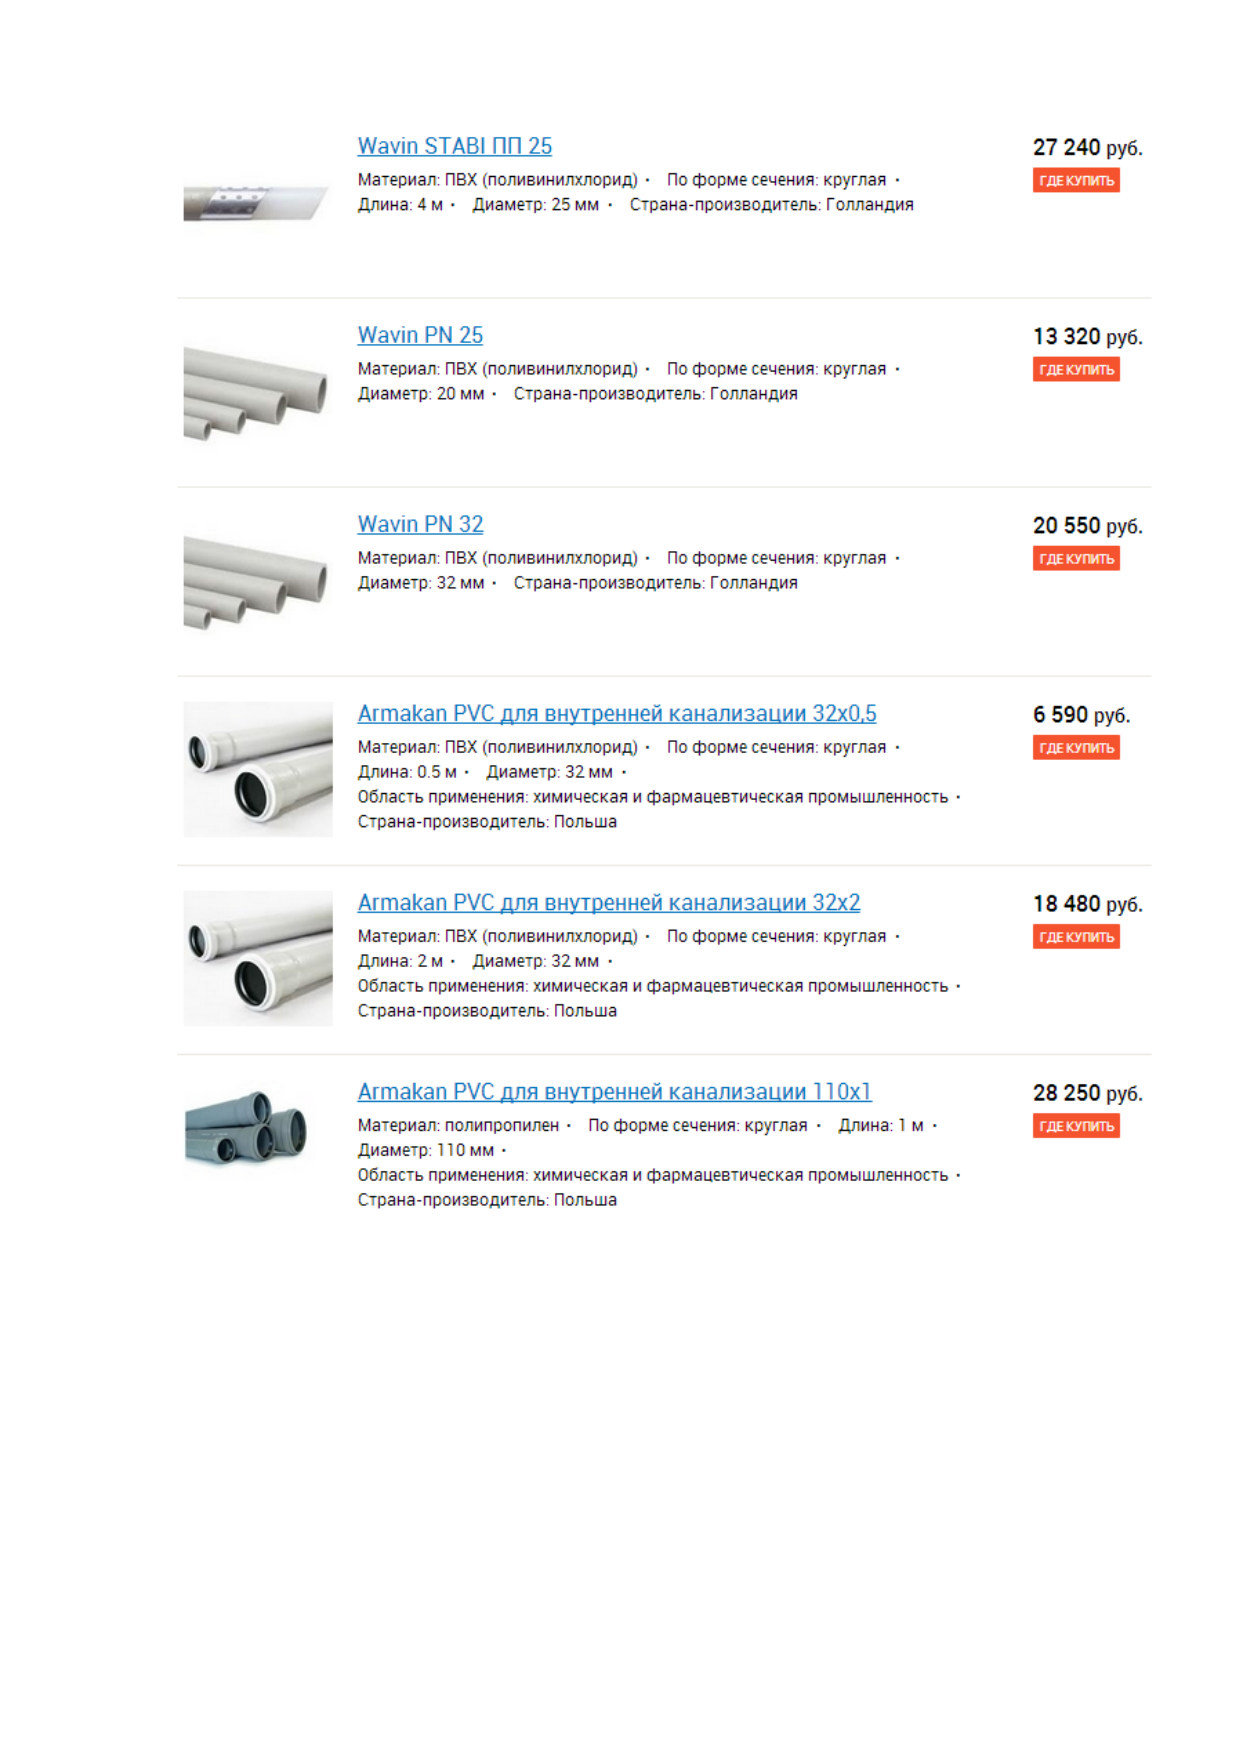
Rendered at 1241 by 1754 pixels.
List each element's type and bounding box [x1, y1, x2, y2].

picture [177, 118, 1152, 1221]
